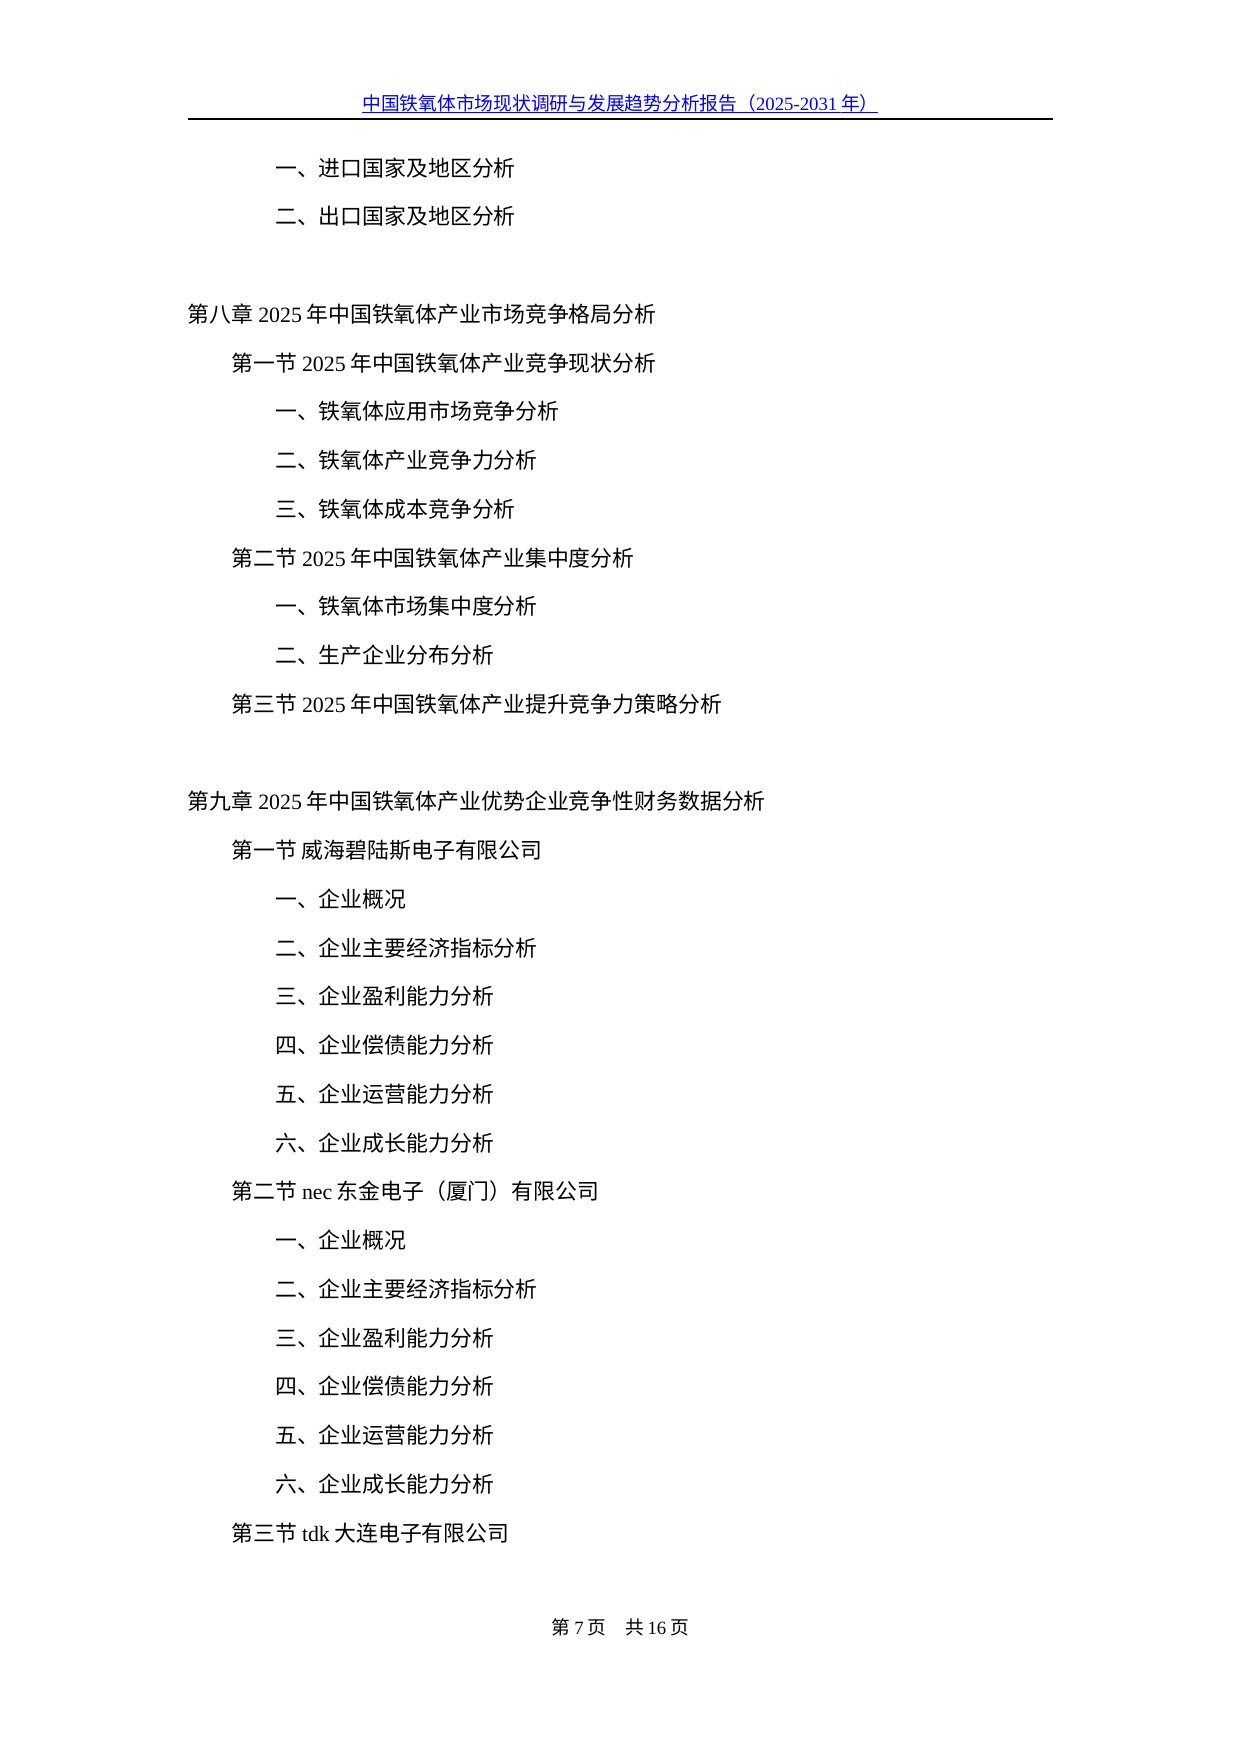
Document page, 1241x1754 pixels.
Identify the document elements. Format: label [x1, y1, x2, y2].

text [187, 150, 1053, 1548]
